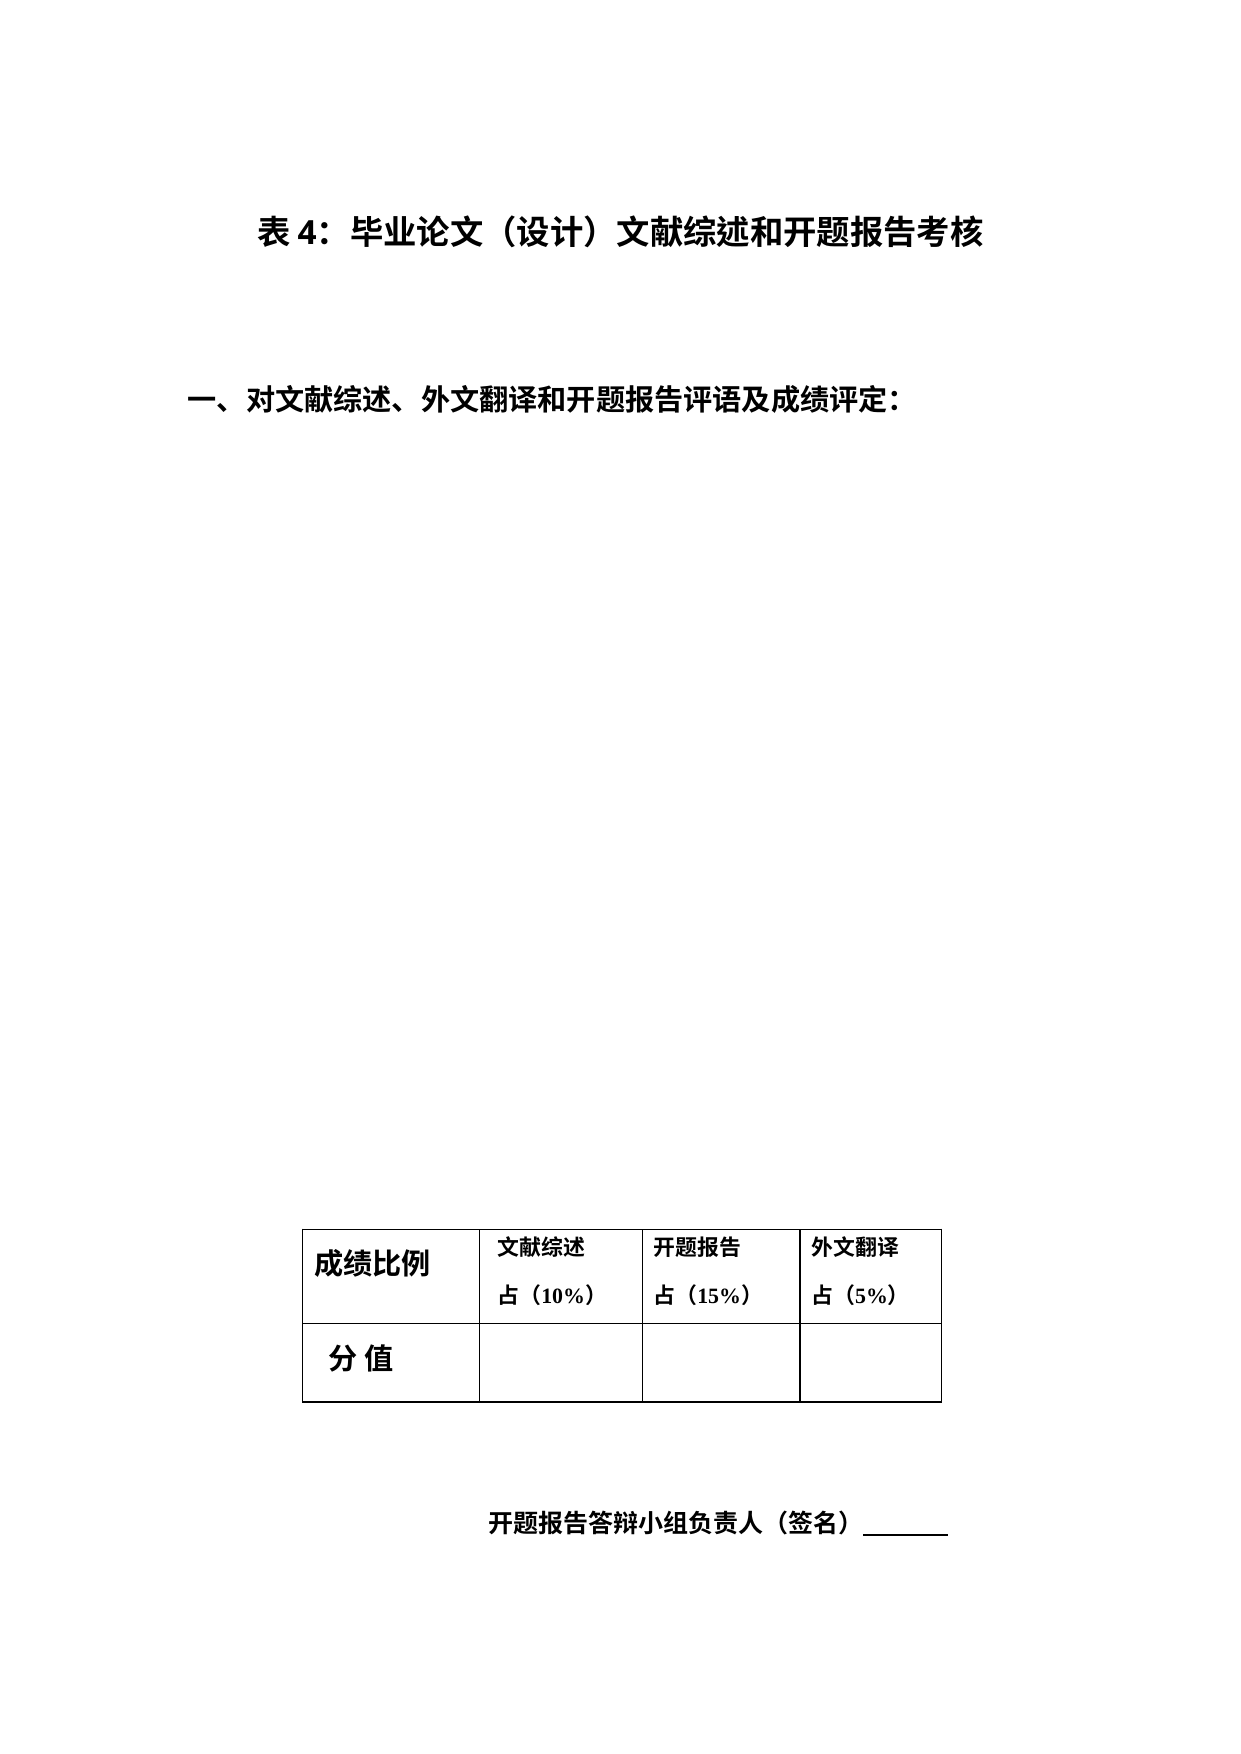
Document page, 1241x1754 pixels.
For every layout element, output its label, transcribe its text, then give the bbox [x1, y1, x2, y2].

table_cell [801, 1324, 941, 1401]
table_header 外文翻译 占（5%） [801, 1230, 941, 1323]
table_cell 分 值 [303, 1324, 479, 1401]
table_cell [643, 1324, 799, 1401]
text 一、对文献综述、外文翻译和开题报告评语及成绩评定： [187, 365, 1053, 430]
table_header 开题报告 占（15%） [643, 1230, 799, 1323]
subtitle 表4：毕业论文（设计）文献综述和开题报告考核 [187, 197, 1053, 262]
table_header 成绩比例 [303, 1230, 479, 1323]
text 开题报告答辩小组负责人（签名） [187, 1489, 1053, 1554]
table_cell [480, 1324, 642, 1401]
table_header 文献综述 占（10%） [480, 1230, 642, 1323]
